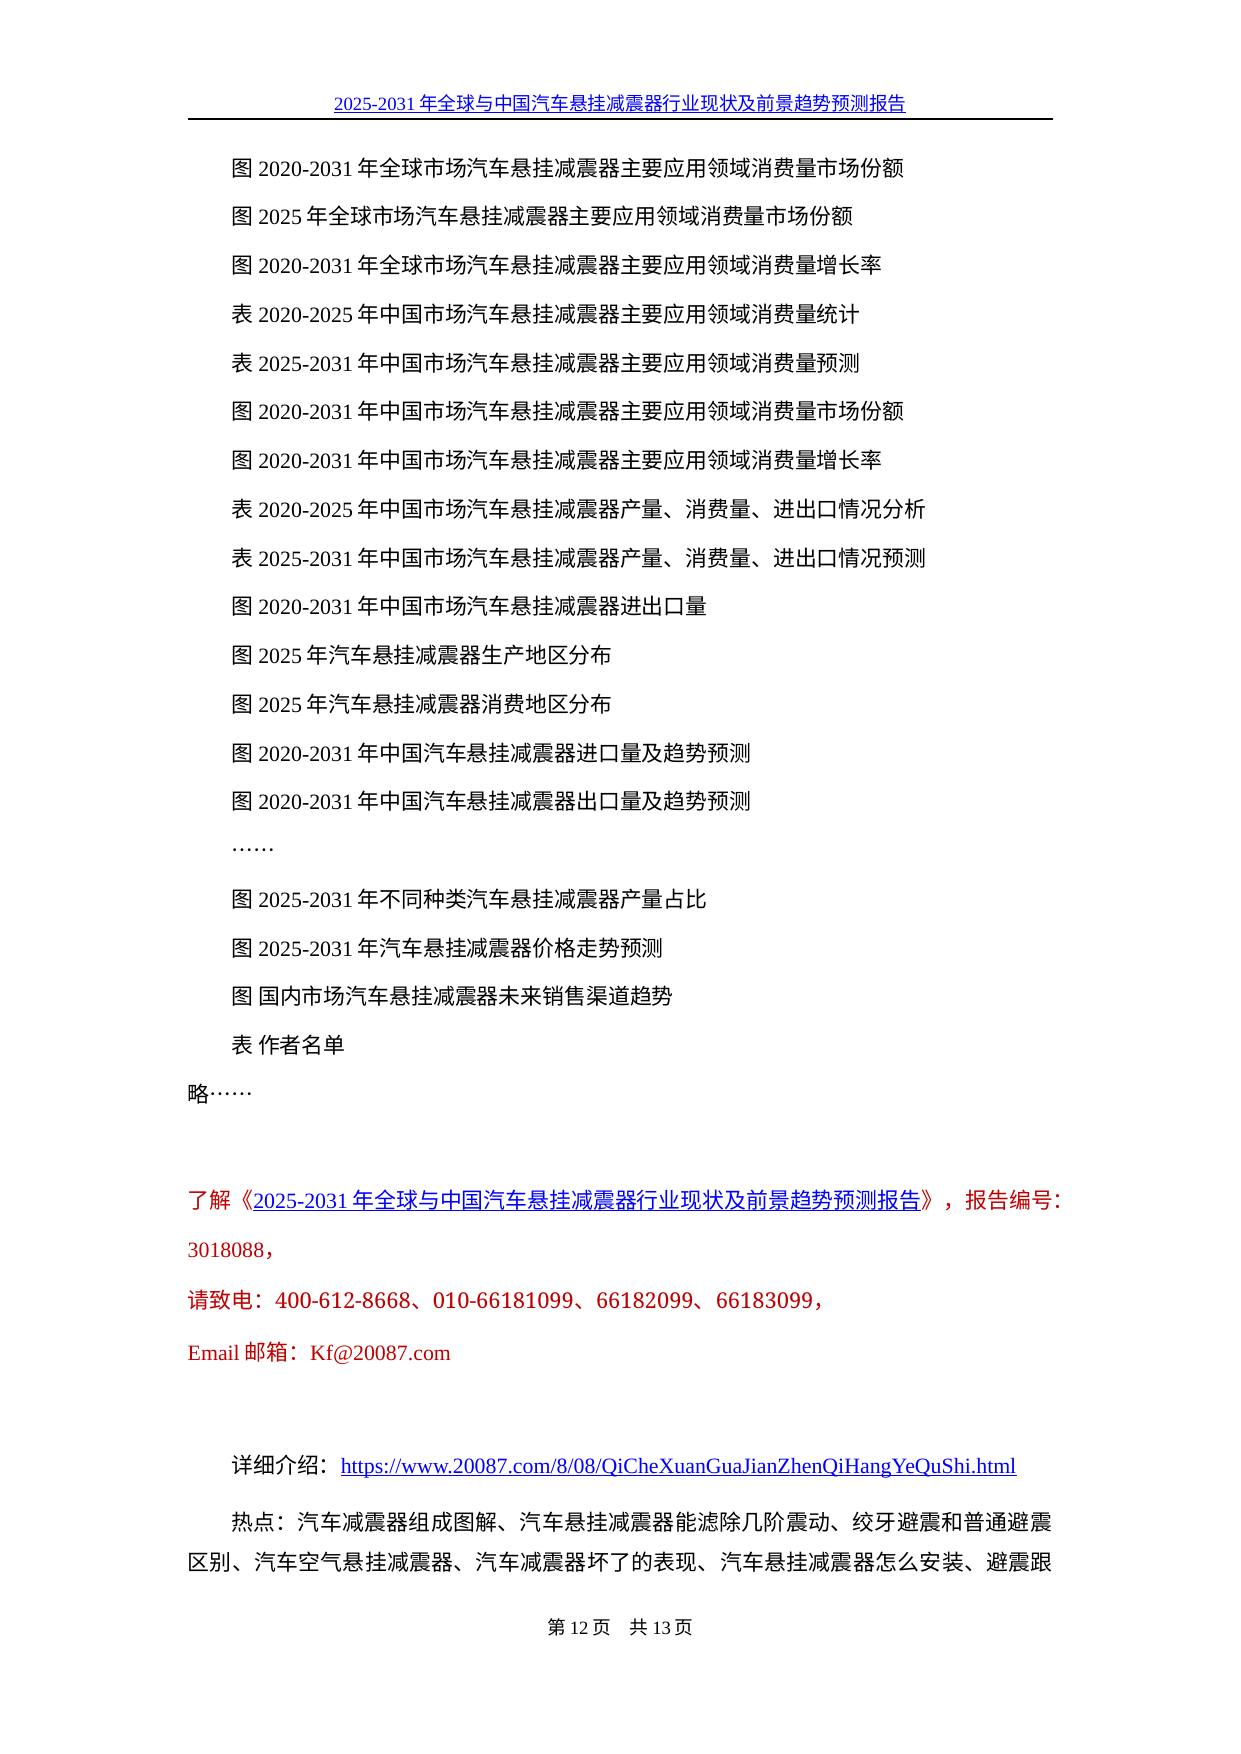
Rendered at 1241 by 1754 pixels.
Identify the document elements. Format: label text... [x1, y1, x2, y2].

text Email邮箱：Kf@20087.com [187, 1335, 1053, 1367]
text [187, 1504, 1053, 1577]
text 请致电：400-612-8668、010-66181099、66182099、66183099， [187, 1283, 1053, 1316]
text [187, 150, 1053, 1109]
text 了解《2025-2031年全球与中国汽车悬挂减震器行业现状及前景趋势预测报告》，报告编号：3018088， [187, 1183, 1053, 1264]
text 详细介绍：https://www.20087.com/8/08/QiCheXuanGuaJianZhenQiHangYeQuShi.html [187, 1448, 1053, 1480]
